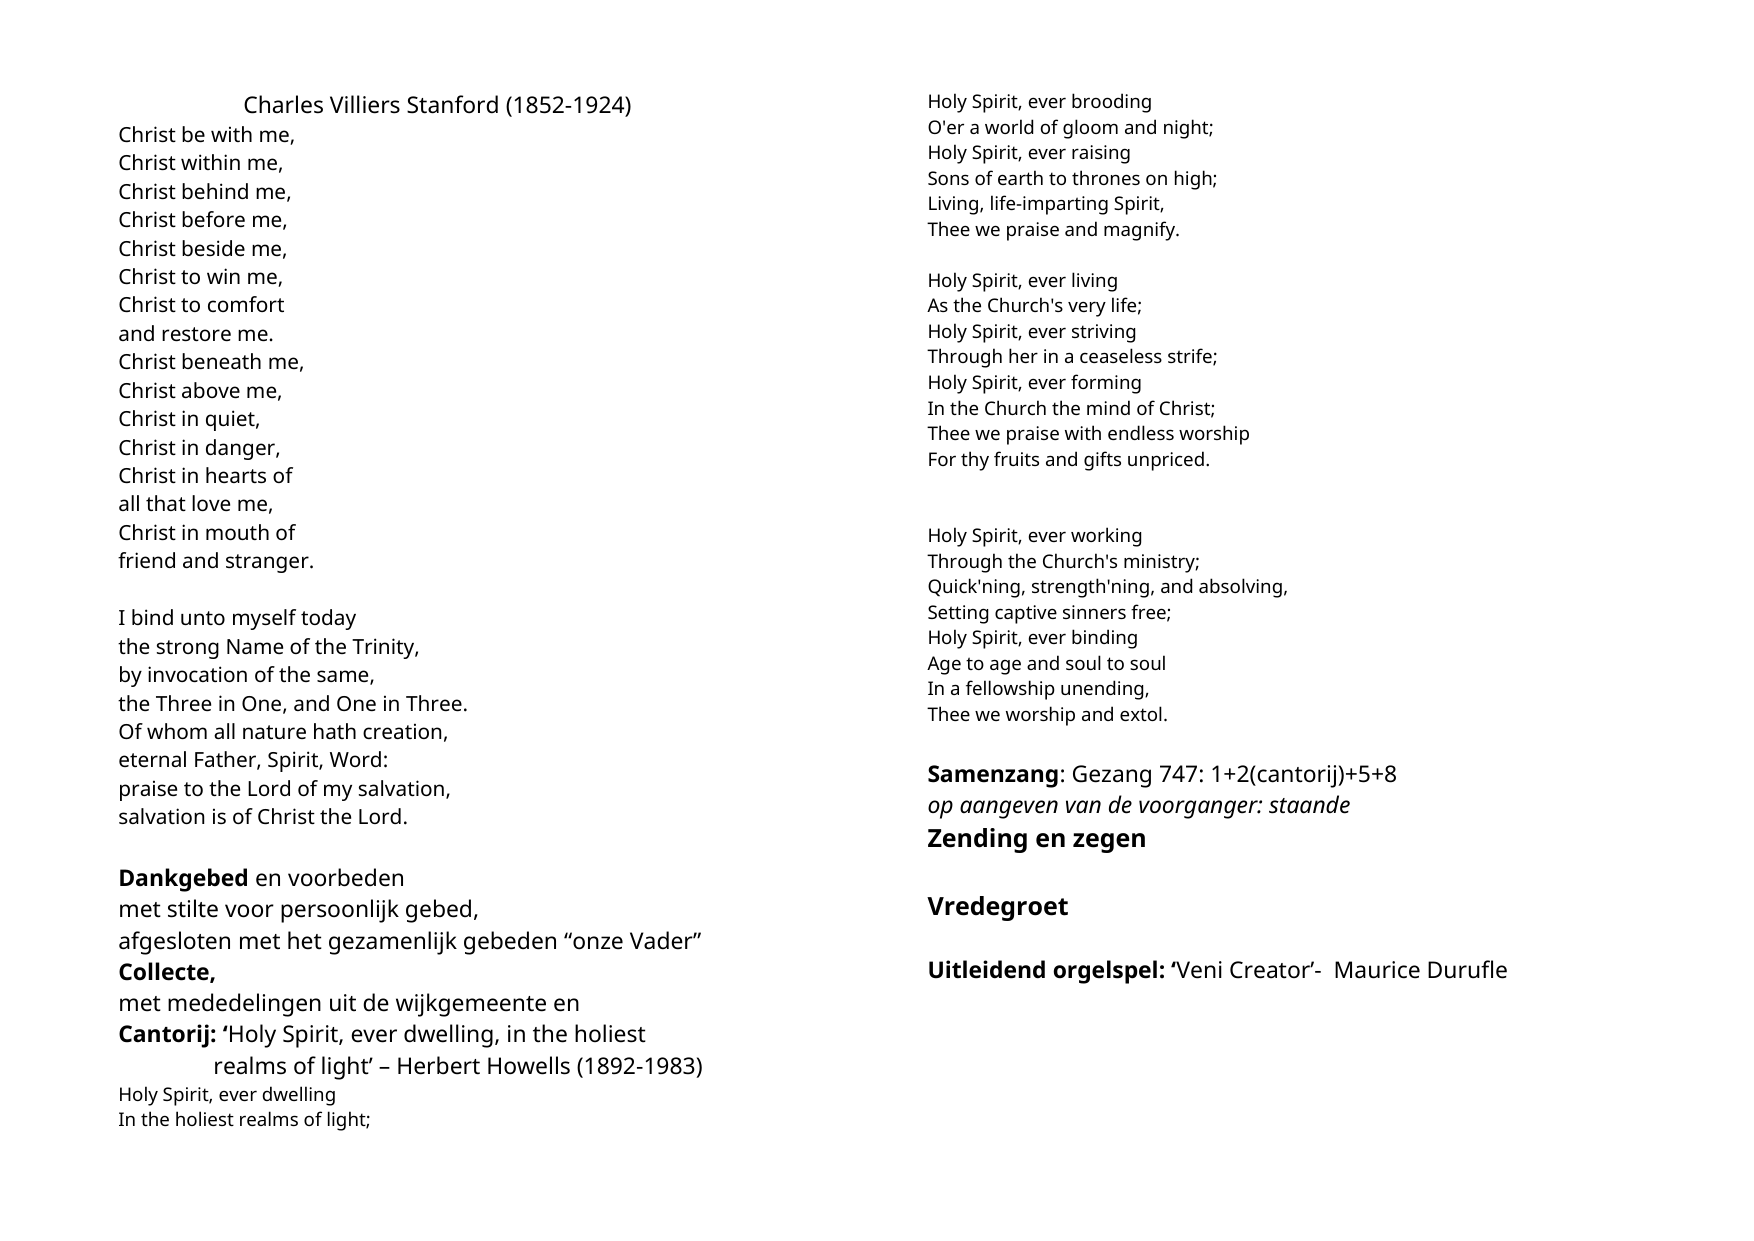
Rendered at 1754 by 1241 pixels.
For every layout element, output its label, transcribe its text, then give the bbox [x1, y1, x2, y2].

text Of whom all nature hath creation, [118, 717, 827, 746]
text all that love me, [118, 489, 827, 518]
text For thy fruits and gifts unpriced. [927, 446, 1636, 471]
text In the holiest realms of light; [118, 1106, 827, 1132]
text met stilte voor persoonlijk gebed, [118, 893, 827, 924]
text Holy Spirit, ever working [927, 522, 1636, 548]
text Christ behind me, [118, 177, 827, 205]
subtitle Zending en zegen [927, 820, 1636, 854]
text Christ in mouth of [118, 518, 827, 546]
text Christ in quiet, [118, 404, 827, 433]
text the strong Name of the Trinity, [118, 632, 827, 660]
text salvation is of Christ the Lord. [118, 802, 827, 831]
text op aangeven van de voorganger: staande [927, 789, 1636, 820]
text Holy Spirit, ever binding [927, 624, 1636, 650]
text Christ beneath me, [118, 347, 827, 376]
text Christ beside me, [118, 234, 827, 262]
text eternal Father, Spirit, Word: [118, 746, 827, 774]
text Christ before me, [118, 205, 827, 234]
text Quick'ning, strength'ning, and absolving, [927, 573, 1636, 599]
text Setting captive sinners free; [927, 599, 1636, 624]
text the Three in One, and One in Three. [118, 689, 827, 717]
text Holy Spirit, ever forming [927, 369, 1636, 395]
text Uitleidend orgelspel: ‘Veni Creator’- Maurice Durufle [927, 954, 1636, 985]
text Thee we praise with endless worship [927, 420, 1636, 446]
text O'er a world of gloom and night; [927, 114, 1636, 140]
text Cantorij: ‘Holy Spirit, ever dwelling, in the holiest [118, 1018, 827, 1049]
text Dankgebed en voorbeden [118, 862, 827, 893]
text Thee we praise and magnify. [927, 216, 1636, 242]
text by invocation of the same, [118, 660, 827, 689]
text In a fellowship unending, [927, 676, 1636, 701]
text Christ in danger, [118, 433, 827, 461]
text Christ within me, [118, 148, 827, 177]
text Christ to comfort [118, 291, 827, 319]
text praise to the Lord of my salvation, [118, 774, 827, 802]
text afgesloten met het gezamenlijk gebeden “onze Vader” [118, 924, 827, 956]
text Holy Spirit, ever living [927, 267, 1636, 293]
text realms of light’ – Herbert Howells (1892-1983) [118, 1049, 827, 1081]
text Age to age and soul to soul [927, 650, 1636, 676]
text Christ be with me, [118, 120, 827, 148]
text friend and stranger. [118, 546, 827, 575]
text met mededelingen uit de wijkgemeente en [118, 987, 827, 1018]
text Charles Villiers Stanford (1852-1924) [118, 89, 827, 120]
text In the Church the mind of Christ; [927, 395, 1636, 420]
text Holy Spirit, ever brooding [927, 89, 1636, 114]
text Holy Spirit, ever dwelling [118, 1081, 827, 1106]
text Christ in hearts of [118, 461, 827, 489]
text Collecte, [118, 956, 827, 987]
text Holy Spirit, ever raising [927, 140, 1636, 165]
text Through her in a ceaseless strife; [927, 344, 1636, 369]
text Through the Church's ministry; [927, 548, 1636, 573]
text Sons of earth to thrones on high; [927, 165, 1636, 191]
text Christ above me, [118, 376, 827, 404]
text I bind unto myself today [118, 603, 827, 632]
text Holy Spirit, ever striving [927, 318, 1636, 344]
text Thee we worship and extol. [927, 701, 1636, 727]
text and restore me. [118, 319, 827, 347]
text Samenzang: Gezang 747: 1+2(cantorij)+5+8 [927, 758, 1636, 789]
text Christ to win me, [118, 262, 827, 291]
subtitle Vredegroet [927, 888, 1636, 923]
text As the Church's very life; [927, 293, 1636, 318]
text Living, life-imparting Spirit, [927, 191, 1636, 216]
